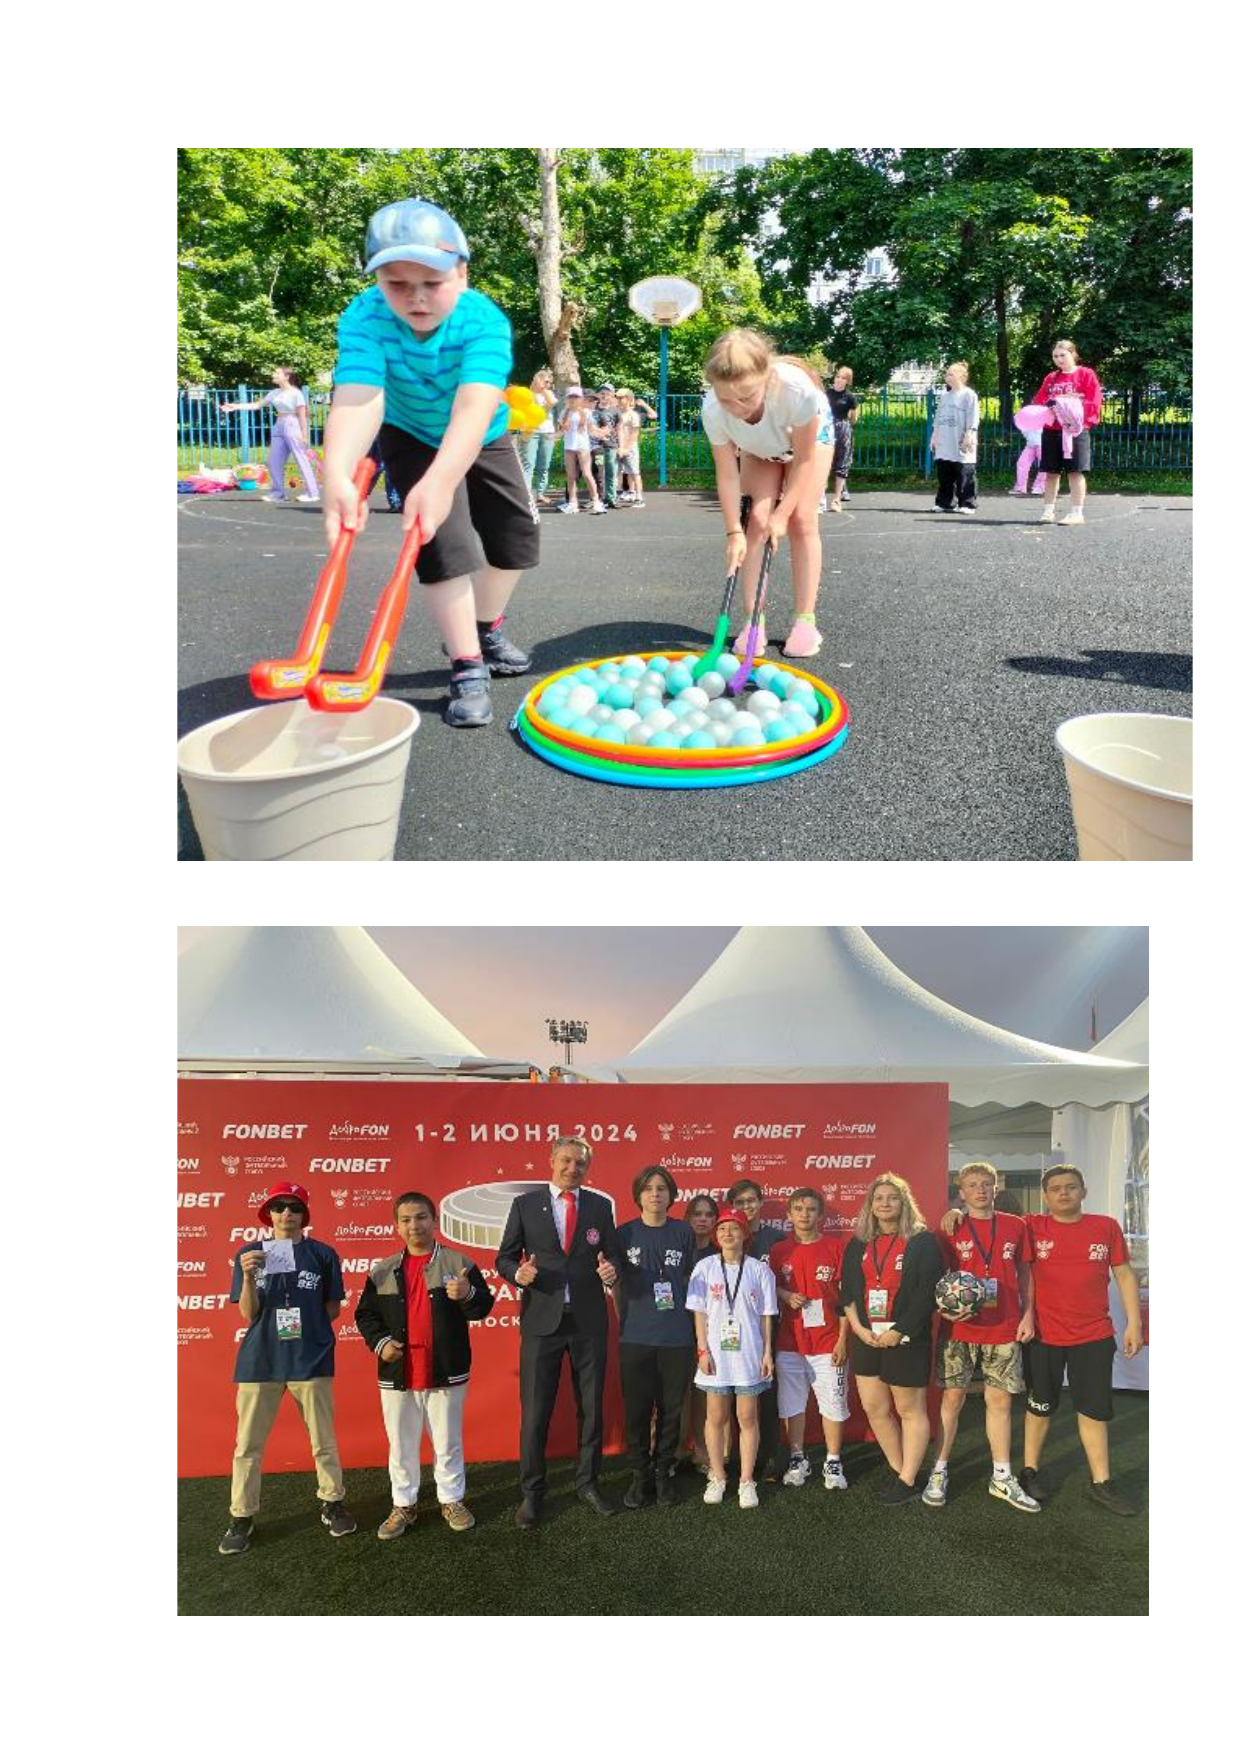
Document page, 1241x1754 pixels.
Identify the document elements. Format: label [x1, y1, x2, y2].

picture [177, 926, 1149, 1616]
picture [177, 148, 1193, 861]
